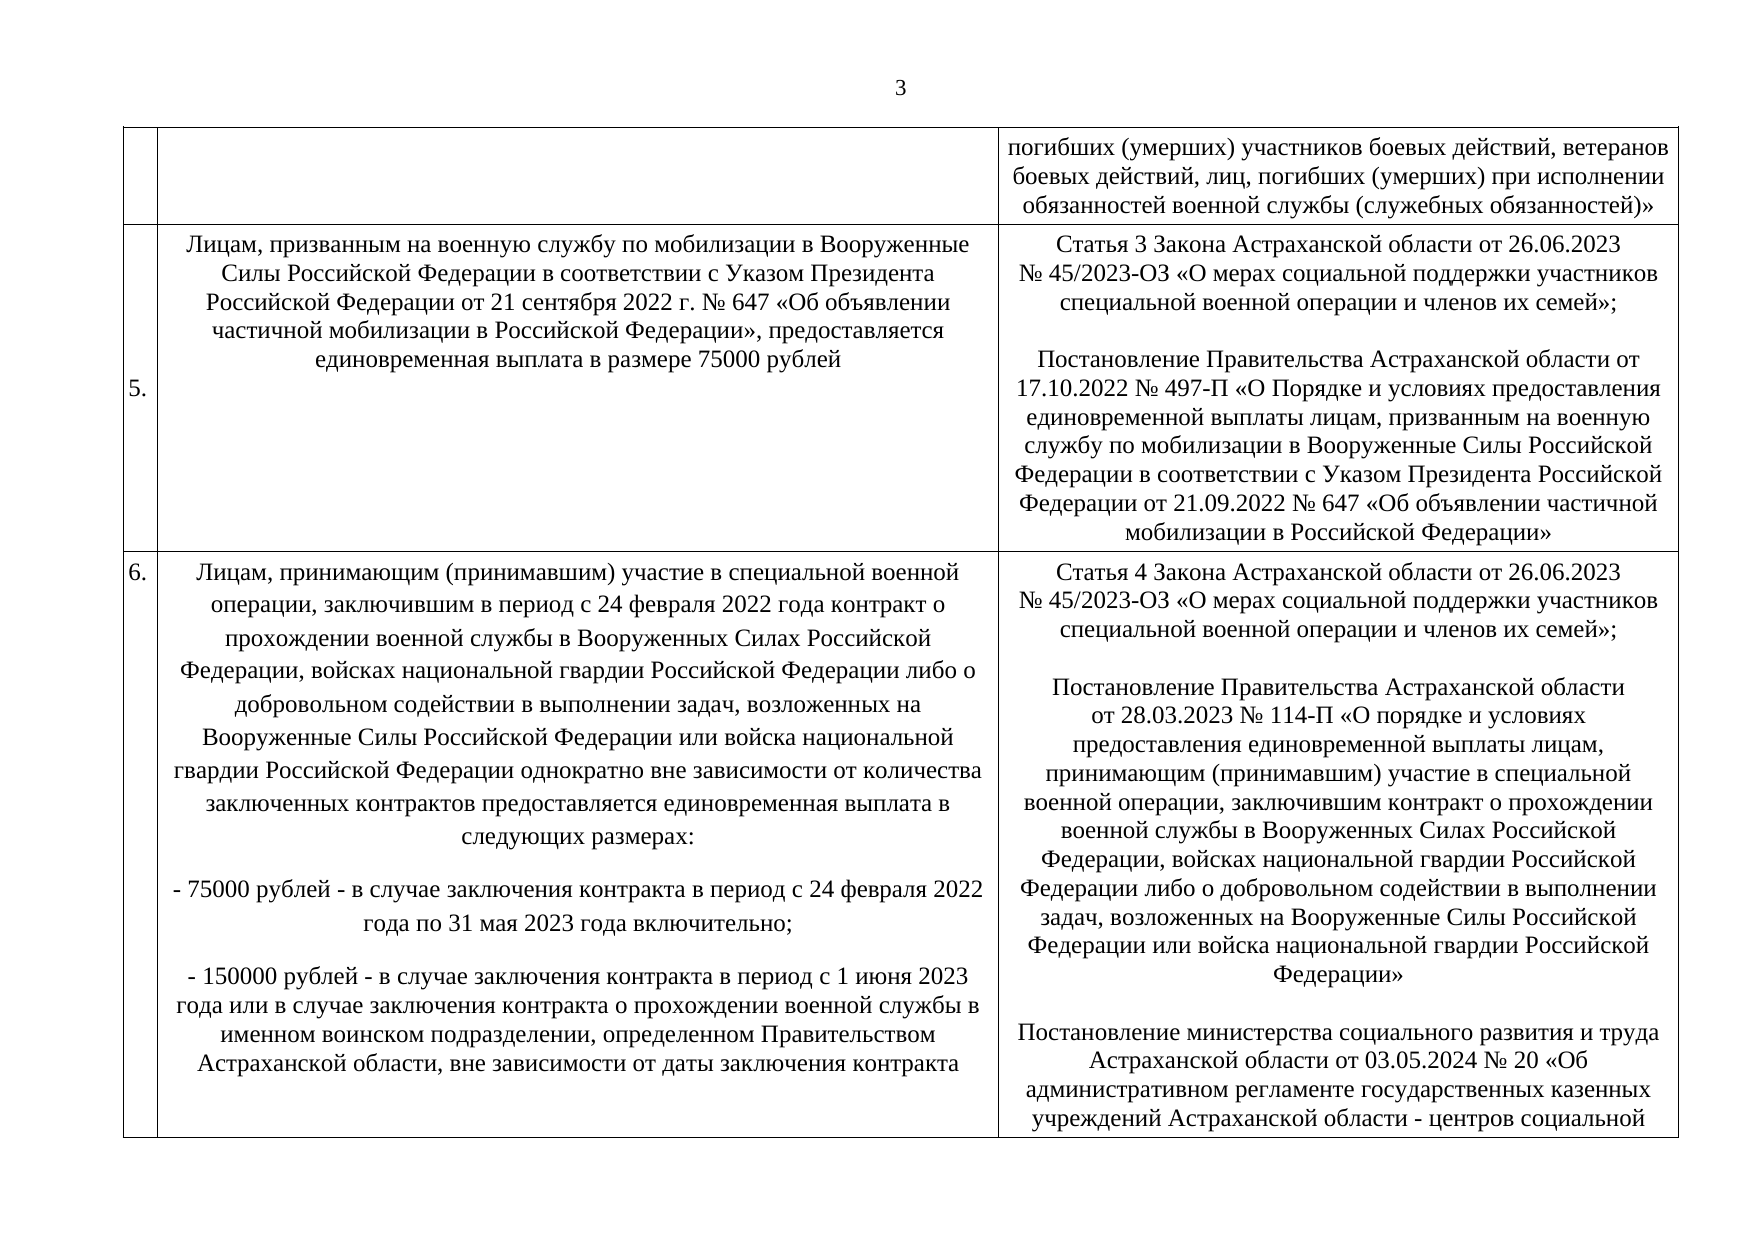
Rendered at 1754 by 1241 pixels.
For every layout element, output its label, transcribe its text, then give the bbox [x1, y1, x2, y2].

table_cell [158, 552, 998, 1137]
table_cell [158, 128, 998, 224]
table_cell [999, 552, 1678, 1137]
table_cell Лицам, призванным на военную службу по мобилизации в Вооруженные Силы Российской Федерации в соответствии с Указом Президента Российской Федерации от 21 сентября 2022 г. № 647 «Об объявлении частичной мобилизации в Российской Федерации», предоставляется единовременная выплата в размере 75000 рублей [158, 225, 998, 551]
table_cell [124, 552, 157, 1137]
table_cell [999, 128, 1678, 224]
table_cell Статья 3 Закона Астраханской области от 26.06.2023 № 45/2023-ОЗ «О мерах социальной поддержки участников специальной военной операции и членов их семей»; Постановление Правительства Астраханской области от 17.10.2022 № 497-П «О Порядке и условиях предоставления единовременной выплаты лицам, призванным на военную службу по мобилизации в Вооруженные Силы Российской Федерации в соответствии с Указом Президента Российской Федерации от 21.09.2022 № 647 «Об объявлении частичной мобилизации в Российской Федерации» [999, 225, 1678, 551]
table_cell [124, 128, 157, 224]
table_cell [124, 225, 157, 551]
